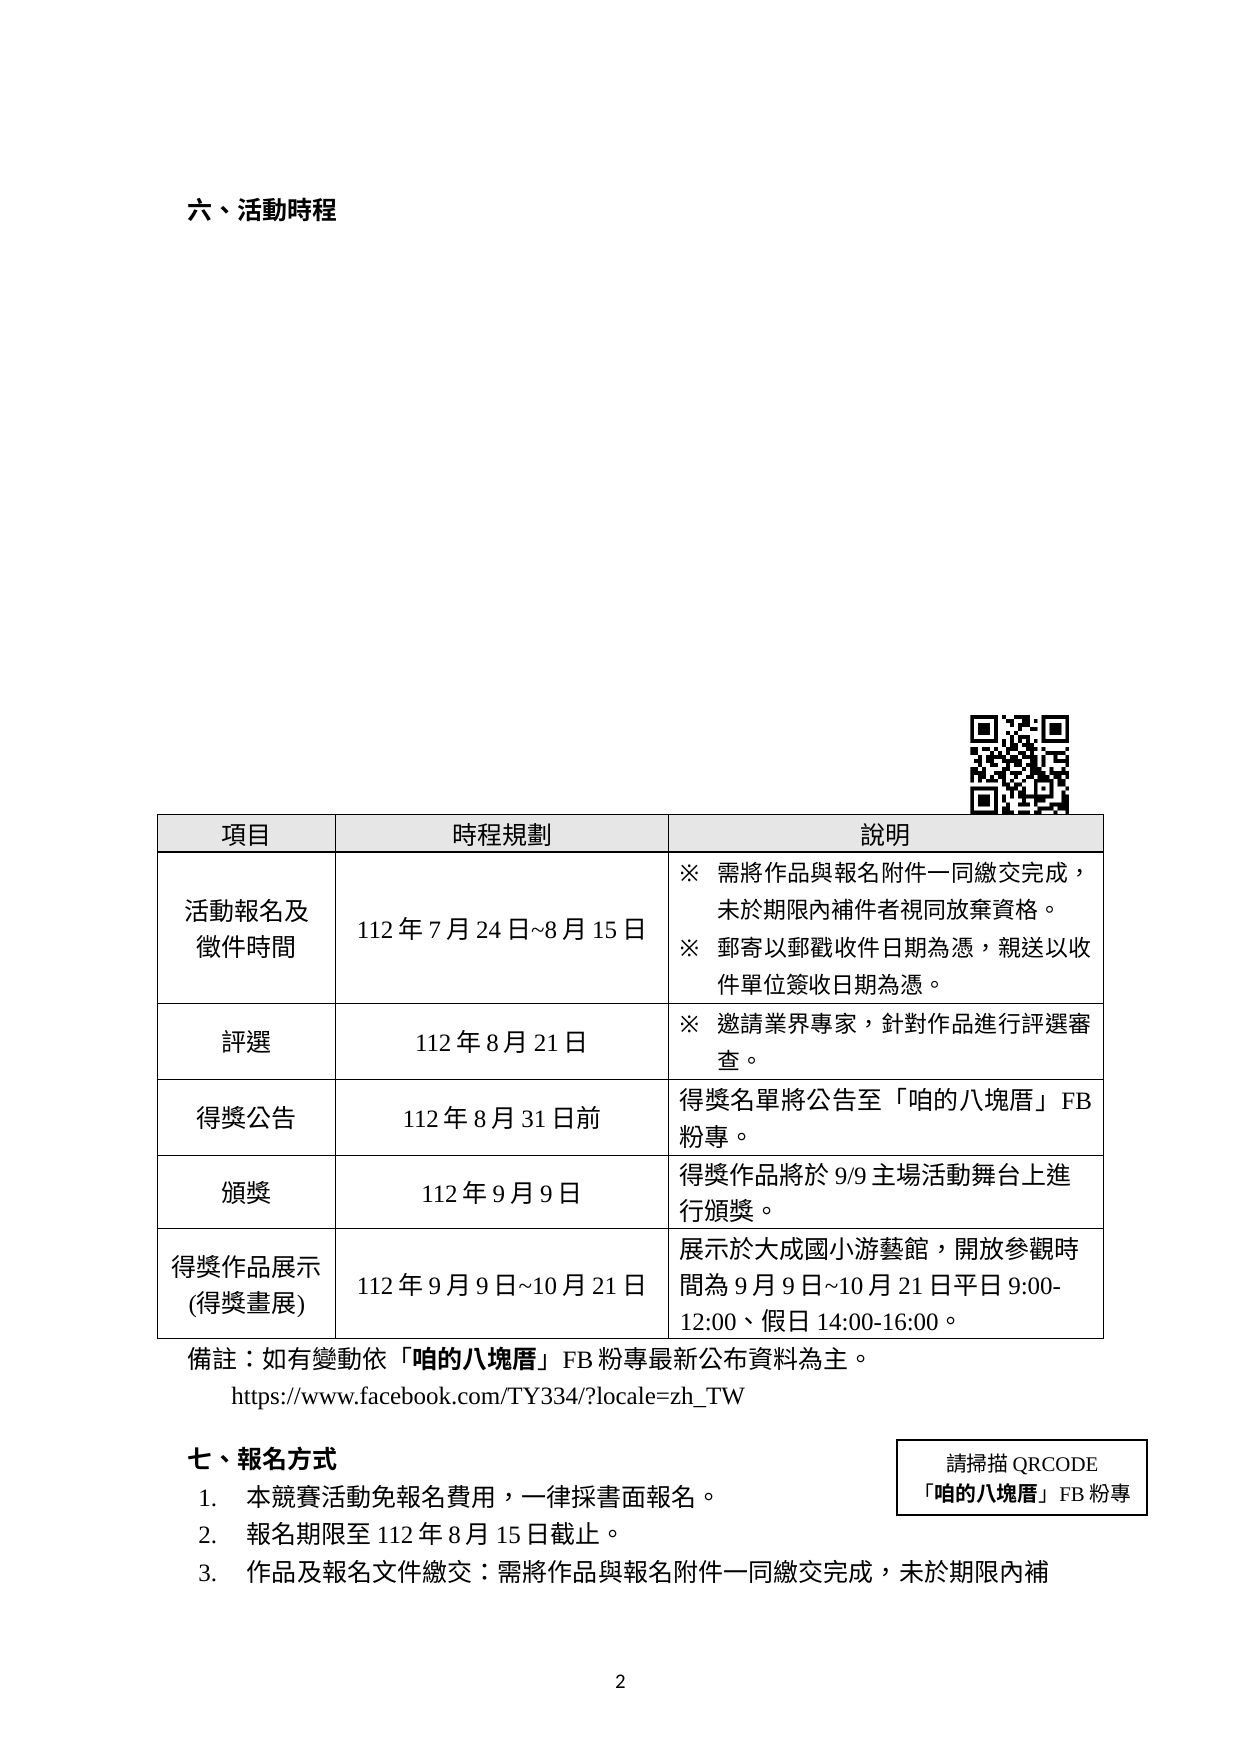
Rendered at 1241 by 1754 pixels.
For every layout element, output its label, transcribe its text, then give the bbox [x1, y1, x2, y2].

text https://www.facebook.com/TY334/?locale=zh_TW [187, 1376, 1053, 1414]
list 報名期限至112年8月15日截止。 [198, 1514, 1053, 1551]
table_cell 112年9月9日 [336, 1156, 668, 1228]
table_cell 頒獎 [158, 1156, 335, 1228]
table_cell 邀請業界專家，針對作品進行評選審查。 [669, 1004, 1103, 1078]
list 本競賽活動免報名費用，一律採書面報名。 [198, 1476, 896, 1514]
table_cell 需將作品與報名附件一同繳交完成，未於期限內補件者視同放棄資格。 郵寄以郵戳收件日期為憑，親送以收件單位簽收日期為憑。 [669, 853, 1103, 1002]
table_header 項目 [158, 815, 335, 851]
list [198, 1551, 1053, 1589]
table_cell 得獎名單將公告至「咱的八塊厝」FB粉專。 [669, 1080, 1103, 1154]
table_cell 展示於大成國小游藝館，開放參觀時間為9月9日~10月21日平日9:00-12:00、假日14:00-16:00。 [669, 1229, 1103, 1338]
table_header 說明 [669, 815, 1103, 851]
table_header 時程規劃 [336, 815, 668, 851]
table_cell 112年8月21日 [336, 1004, 668, 1078]
table_cell 活動報名及 徵件時間 [158, 853, 335, 1002]
picture [970, 715, 1069, 814]
table_cell 112年8月31日前 [336, 1080, 668, 1154]
table_cell 112年9月9日~10月21日 [336, 1229, 668, 1338]
table_cell 112年7月24日~8月15日 [336, 853, 668, 1002]
list 活動時程 [187, 189, 1053, 227]
table_cell 評選 [158, 1004, 335, 1078]
table_cell 得獎作品將於9/9主場活動舞台上進行頒獎。 [669, 1156, 1103, 1228]
text 備註：如有變動依「咱的八塊厝」FB粉專最新公布資料為主。 [187, 1339, 1053, 1376]
table_cell 得獎作品展示 (得獎畫展) [158, 1229, 335, 1338]
list 報名方式 [187, 1439, 896, 1476]
table_cell 得獎公告 [158, 1080, 335, 1154]
